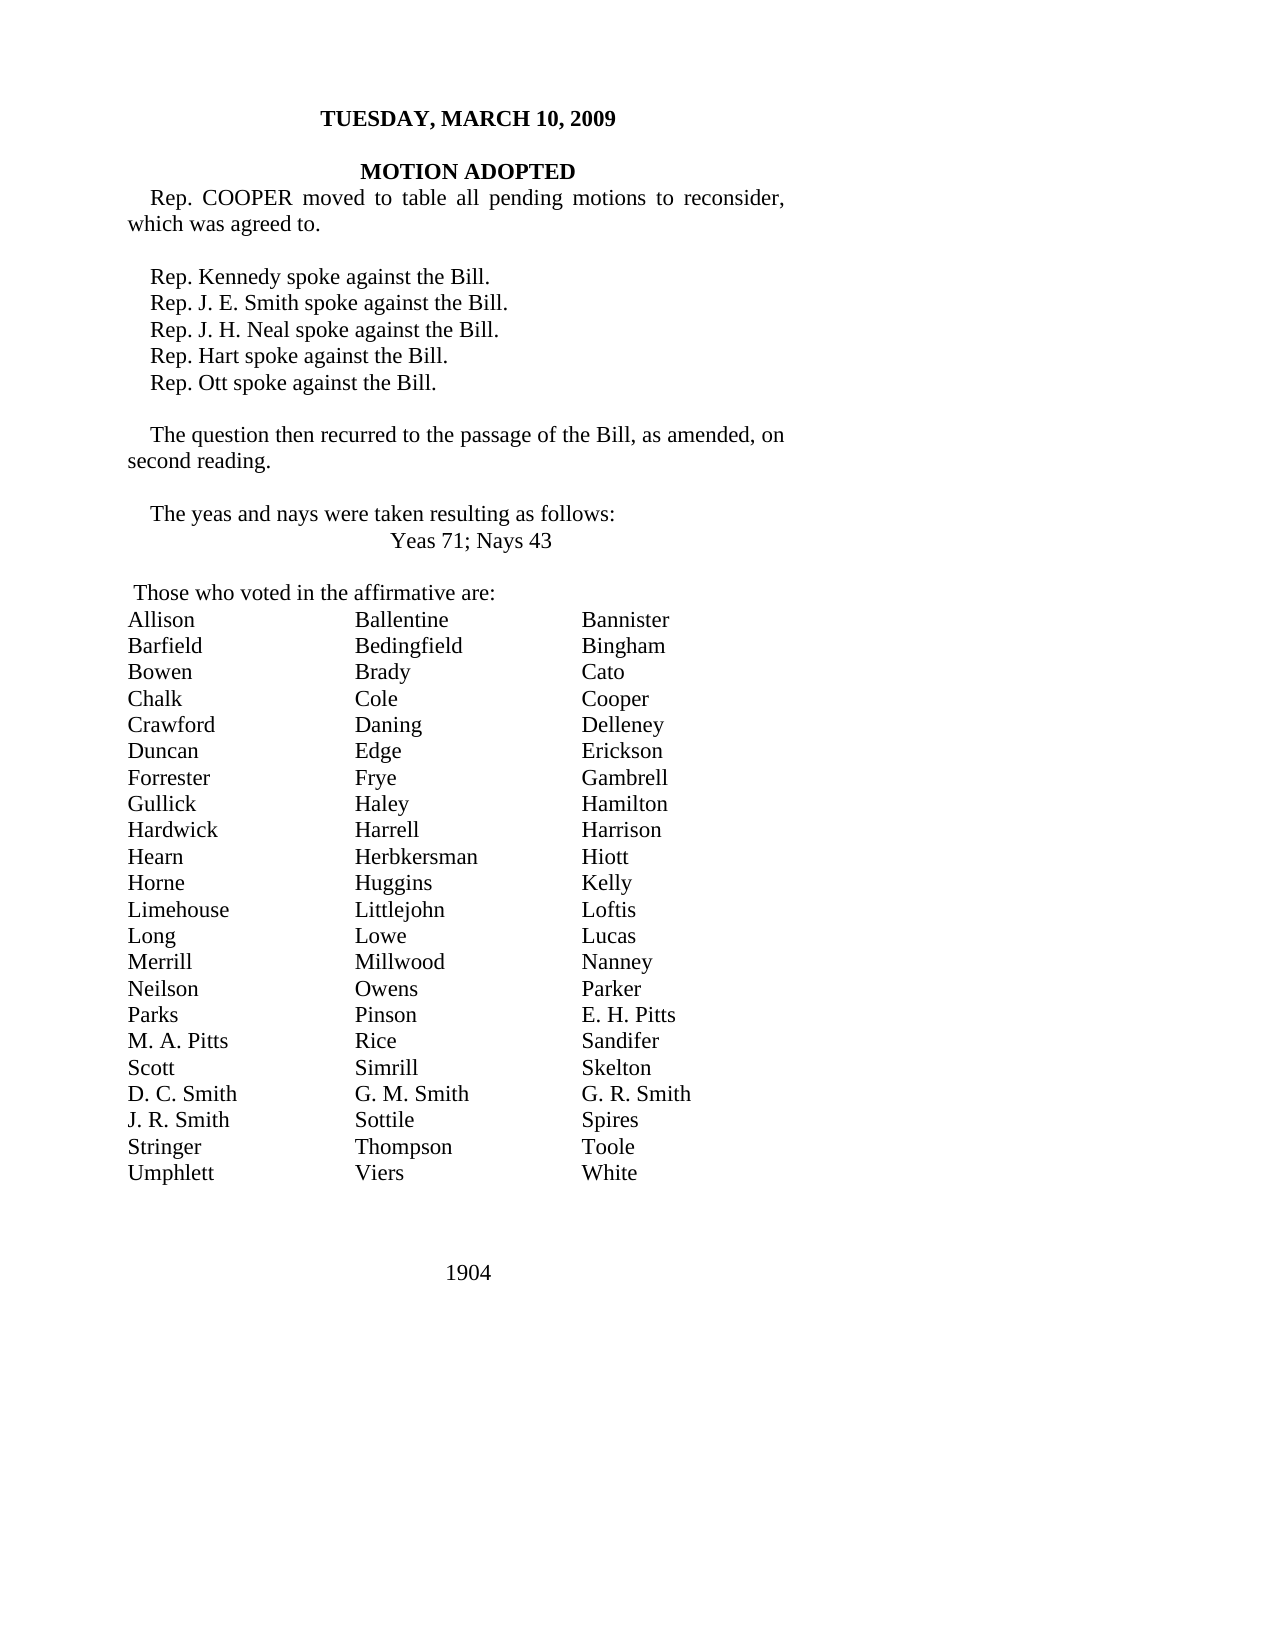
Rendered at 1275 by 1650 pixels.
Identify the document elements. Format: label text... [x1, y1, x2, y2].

text The yeas and nays were taken resulting as follows: [127, 500, 786, 527]
text Rep. J. H. Neal spoke against the Bill. [127, 316, 786, 342]
text Rep. Hart spoke against the Bill. [127, 342, 786, 368]
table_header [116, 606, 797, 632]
text The question then recurred to the passage of the Bill, as amended, on second reading. [127, 421, 786, 474]
text Rep. J. E. Smith spoke against the Bill. [127, 289, 786, 316]
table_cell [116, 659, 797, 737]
text Rep. COOPER moved to table all pending motions to reconsider, which was agreed to. [127, 184, 786, 237]
text Those who voted in the affirmative are: [127, 579, 786, 606]
text Rep. Ott spoke against the Bill. [127, 368, 786, 395]
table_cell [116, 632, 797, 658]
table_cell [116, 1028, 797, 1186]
text MOTION ADOPTED [127, 158, 786, 184]
text Rep. Kennedy spoke against the Bill. [127, 263, 786, 289]
text Yeas 71; Nays 43 [127, 527, 786, 553]
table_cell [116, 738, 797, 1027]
